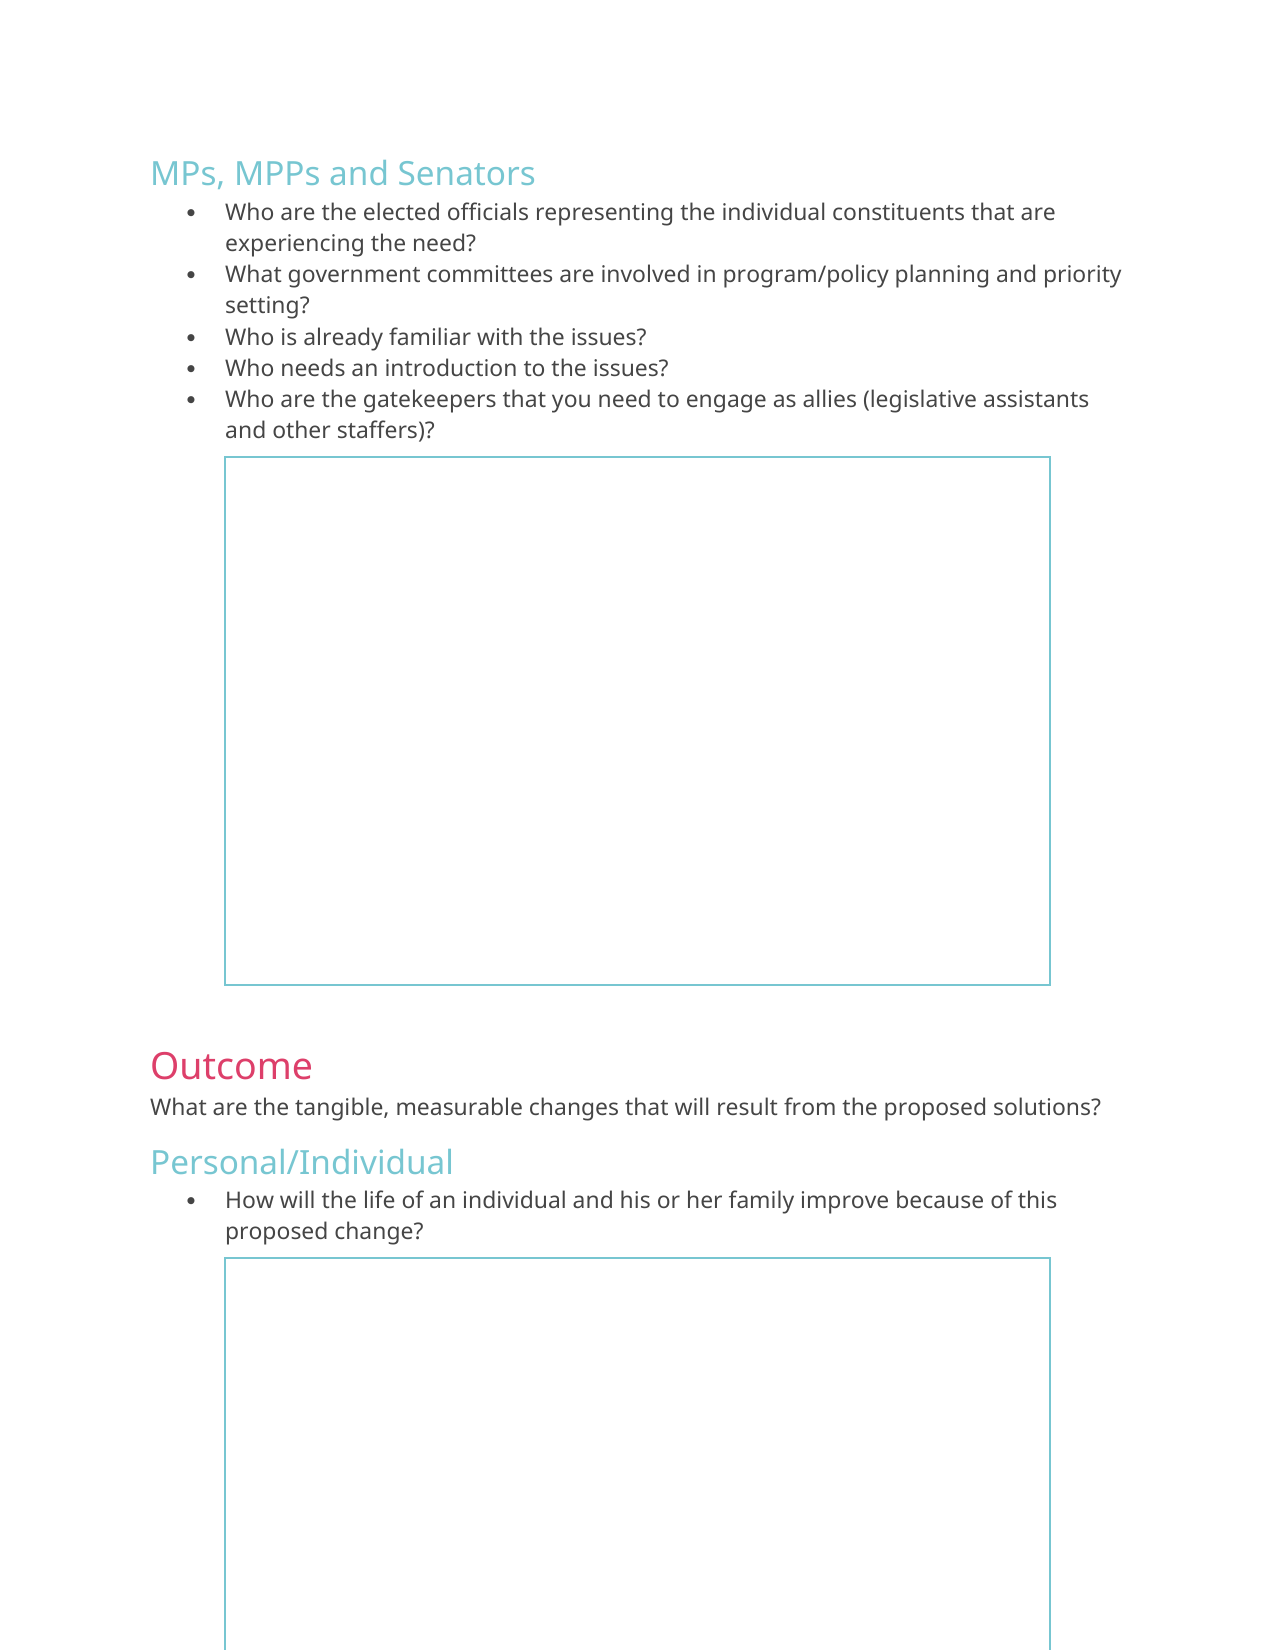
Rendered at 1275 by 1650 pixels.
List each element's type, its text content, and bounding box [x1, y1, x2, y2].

list Who are the elected officials representing the individual constituents that are experiencing the need? [187, 195, 1125, 258]
list How will the life of an individual and his or her family improve because of this proposed change? [187, 1184, 1125, 1246]
list Who needs an introduction to the issues? [187, 352, 1125, 383]
list What government committees are involved in program/policy planning and priority setting? [187, 258, 1125, 320]
subtitle Outcome [150, 1039, 1125, 1091]
list Who is already familiar with the issues? [187, 320, 1125, 352]
text What are the tangible, measurable changes that will result from the proposed solutions? [150, 1091, 1125, 1122]
subtitle MPs, MPPs and Senators [150, 150, 1125, 195]
subtitle Personal/Individual [150, 1138, 1125, 1184]
list Who are the gatekeepers that you need to engage as allies (legislative assistants and other staffers)? [187, 383, 1125, 445]
